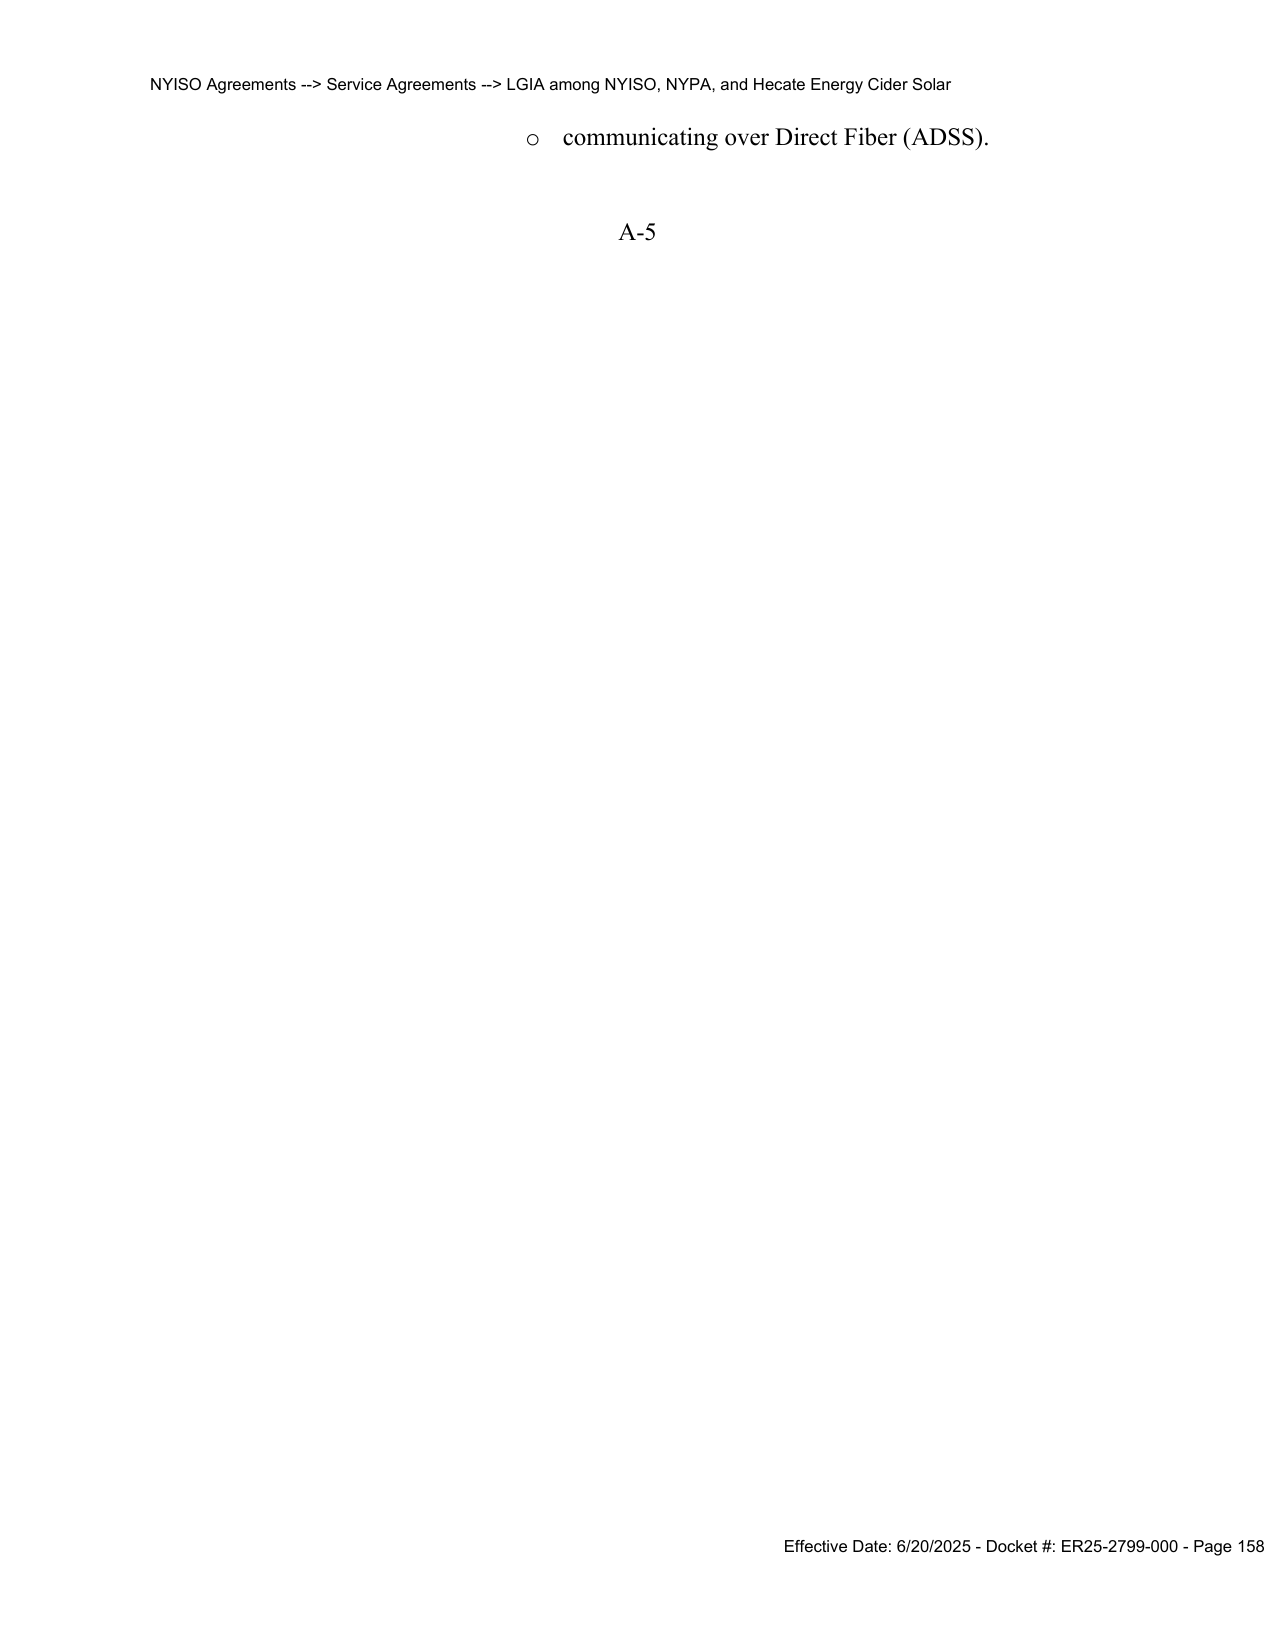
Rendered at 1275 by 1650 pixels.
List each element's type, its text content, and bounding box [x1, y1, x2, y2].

list A-5 [618, 217, 1264, 246]
list o communicating over Direct Fiber (ADSS). [525, 121, 1264, 152]
